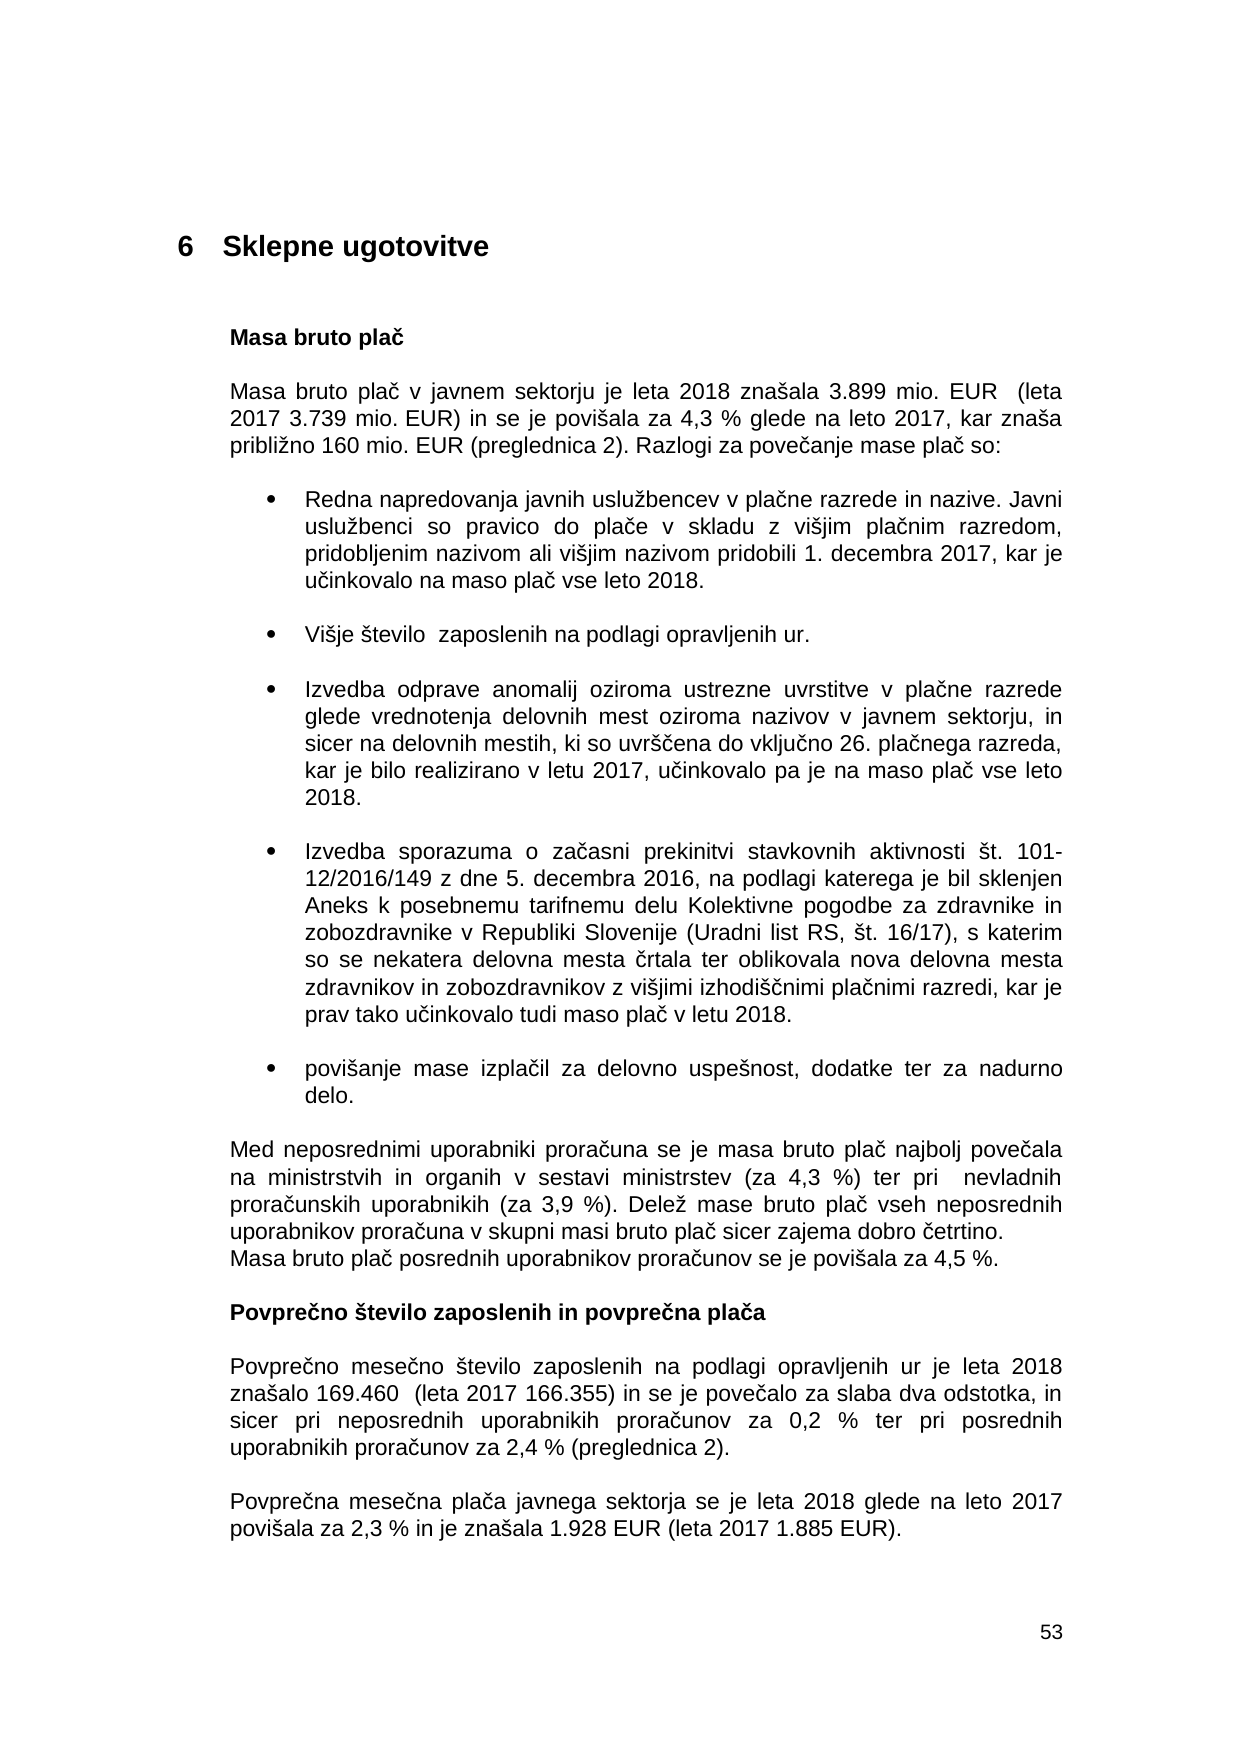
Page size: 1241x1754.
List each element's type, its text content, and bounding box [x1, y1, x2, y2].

text Med neposrednimi uporabniki proračuna se je masa bruto plač najbolj povečala na ministrstvih in organih v sestavi ministrstev (za 4,3 %) ter pri nevladnih proračunskih uporabnikih (za 3,9 %). Delež mase bruto plač vseh neposrednih uporabnikov proračuna v skupni masi bruto plač sicer zajema dobro četrtino. [229, 1136, 1063, 1244]
text Masa bruto plač posrednih uporabnikov proračunov se je povišala za 4,5 %. [229, 1244, 1063, 1271]
list Višje število zaposlenih na podlagi opravljenih ur. [267, 621, 1063, 648]
subtitle Sklepne ugotovitve [177, 229, 1063, 263]
text Povprečno število zaposlenih in povprečna plača [229, 1298, 1063, 1325]
text Povprečno mesečno število zaposlenih na podlagi opravljenih ur je leta 2018 znašalo 169.460 (leta 2017 166.355) in se je povečalo za slaba dva odstotka, in sicer pri neposrednih uporabnikih proračunov za 0,2 % ter pri posrednih uporabnikih proračunov za 2,4 % (preglednica 2). [229, 1352, 1063, 1461]
list Izvedba sporazuma o začasni prekinitvi stavkovnih aktivnosti št. 101-12/2016/149 z dne 5. decembra 2016, na podlagi katerega je bil sklenjen Aneks k posebnemu tarifnemu delu Kolektivne pogodbe za zdravnike in zobozdravnike v Republiki Slovenije (Uradni list RS, št. 16/17), s katerim so se nekatera delovna mesta črtala ter oblikovala nova delovna mesta zdravnikov in zobozdravnikov z višjimi izhodiščnimi plačnimi razredi, kar je prav tako učinkovalo tudi maso plač v letu 2018. [267, 838, 1063, 1027]
list povišanje mase izplačil za delovno uspešnost, dodatke ter za nadurno delo. [267, 1054, 1063, 1109]
list Redna napredovanja javnih uslužbencev v plačne razrede in nazive. Javni uslužbenci so pravico do plače v skladu z višjim plačnim razredom, pridobljenim nazivom ali višjim nazivom pridobili 1. decembra 2017, kar je učinkovalo na maso plač vse leto 2018. [267, 486, 1063, 594]
text Masa bruto plač [229, 323, 1063, 350]
text Masa bruto plač v javnem sektorju je leta 2018 znašala 3.899 mio. EUR (leta 2017 3.739 mio. EUR) in se je povišala za 4,3 % glede na leto 2017, kar znaša približno 160 mio. EUR (preglednica 2). Razlogi za povečanje mase plač so: [229, 377, 1063, 459]
list Izvedba odprave anomalij oziroma ustrezne uvrstitve v plačne razrede glede vrednotenja delovnih mest oziroma nazivov v javnem sektorju, in sicer na delovnih mestih, ki so uvrščena do vključno 26. plačnega razreda, kar je bilo realizirano v letu 2017, učinkovalo pa je na maso plač vse leto 2018. [267, 675, 1063, 811]
text Povprečna mesečna plača javnega sektorja se je leta 2018 glede na leto 2017 povišala za 2,3 % in je znašala 1.928 EUR (leta 2017 1.885 EUR). [229, 1488, 1063, 1542]
